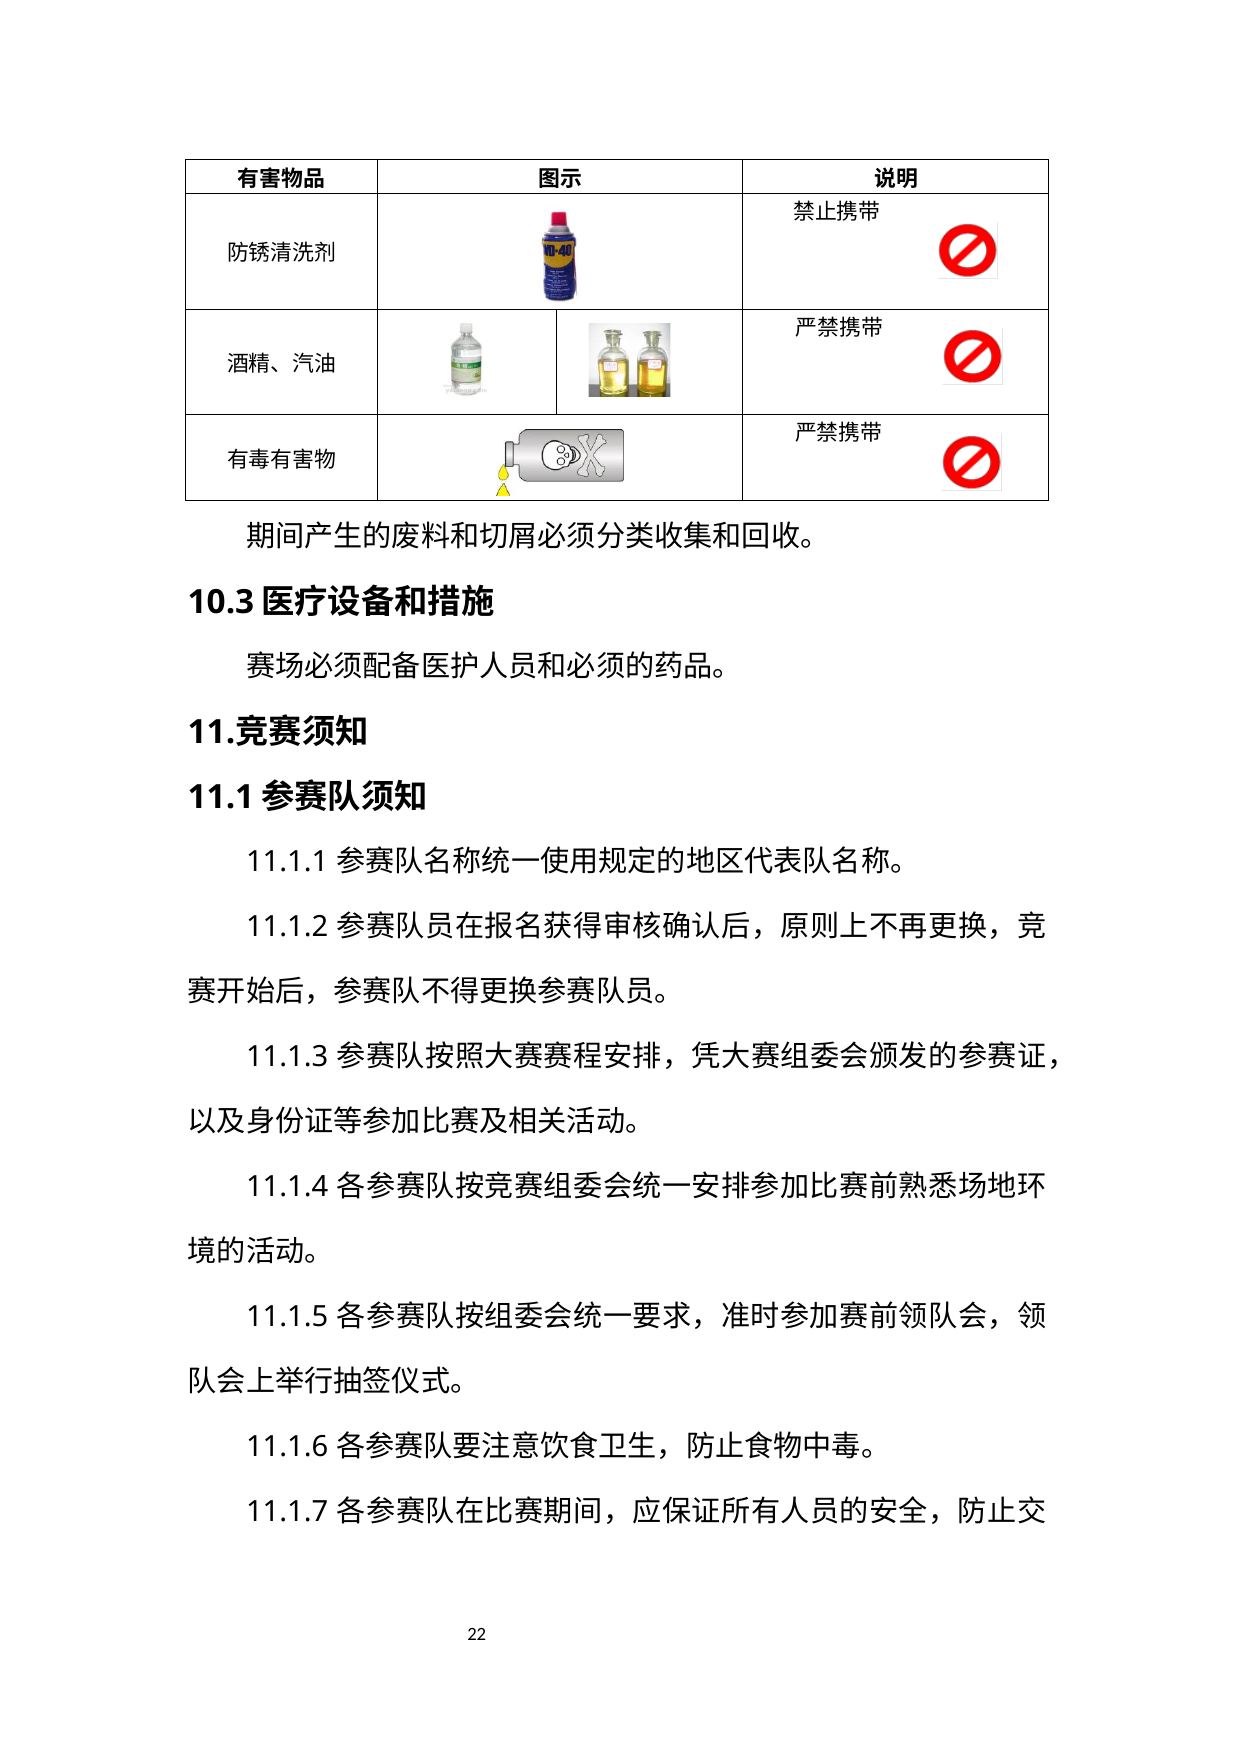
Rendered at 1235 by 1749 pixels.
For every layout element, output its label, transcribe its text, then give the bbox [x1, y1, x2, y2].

picture [588, 323, 671, 397]
text 期间产生的废料和切屑必须分类收集和回收。 [187, 501, 1047, 566]
picture [511, 206, 609, 304]
table_cell 酒精、汽油 [186, 310, 377, 413]
text 11.1.2 参赛队员在报名获得审核确认后，原则上不再更换，竞赛开始后，参赛队不得更换参赛队员。 [187, 891, 1047, 1021]
table_cell 禁止携带 [743, 194, 1048, 309]
table_header 有害物品 [186, 160, 377, 193]
text 10.3医疗设备和措施 [187, 566, 1047, 631]
table_header 图示 [378, 160, 742, 193]
text 11.1.3 参赛队按照大赛赛程安排，凭大赛组委会颁发的参赛证，以及身份证等参加比赛及相关活动。 [187, 1021, 1047, 1151]
table_cell 严禁携带 [743, 310, 1048, 413]
text 赛场必须配备医护人员和必须的药品。 [187, 631, 1047, 696]
table_cell 有毒有害物 [186, 415, 377, 500]
text 11.1.5 各参赛队按组委会统一要求，准时参加赛前领队会，领队会上举行抽签仪式。 [187, 1281, 1047, 1411]
table_cell 严禁携带 [743, 415, 1048, 500]
table_cell [378, 310, 556, 413]
text 11.竞赛须知 [187, 696, 1047, 761]
table_header 说明 [743, 160, 1048, 193]
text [187, 1476, 1047, 1541]
text 11.1.1 参赛队名称统一使用规定的地区代表队名称。 [187, 826, 1047, 891]
table_cell 防锈清洗剂 [186, 194, 377, 309]
picture [937, 222, 999, 280]
picture [942, 328, 1004, 386]
table_cell [557, 310, 742, 413]
text 11.1.6 各参赛队要注意饮食卫生，防止食物中毒。 [187, 1411, 1047, 1476]
table_cell [378, 415, 742, 500]
picture [496, 429, 624, 496]
picture [428, 321, 504, 397]
text 11.1.4 各参赛队按竞赛组委会统一安排参加比赛前熟悉场地环境的活动。 [187, 1151, 1047, 1281]
table_cell [378, 194, 742, 309]
text 11.1参赛队须知 [187, 761, 1047, 826]
picture [941, 434, 1003, 492]
